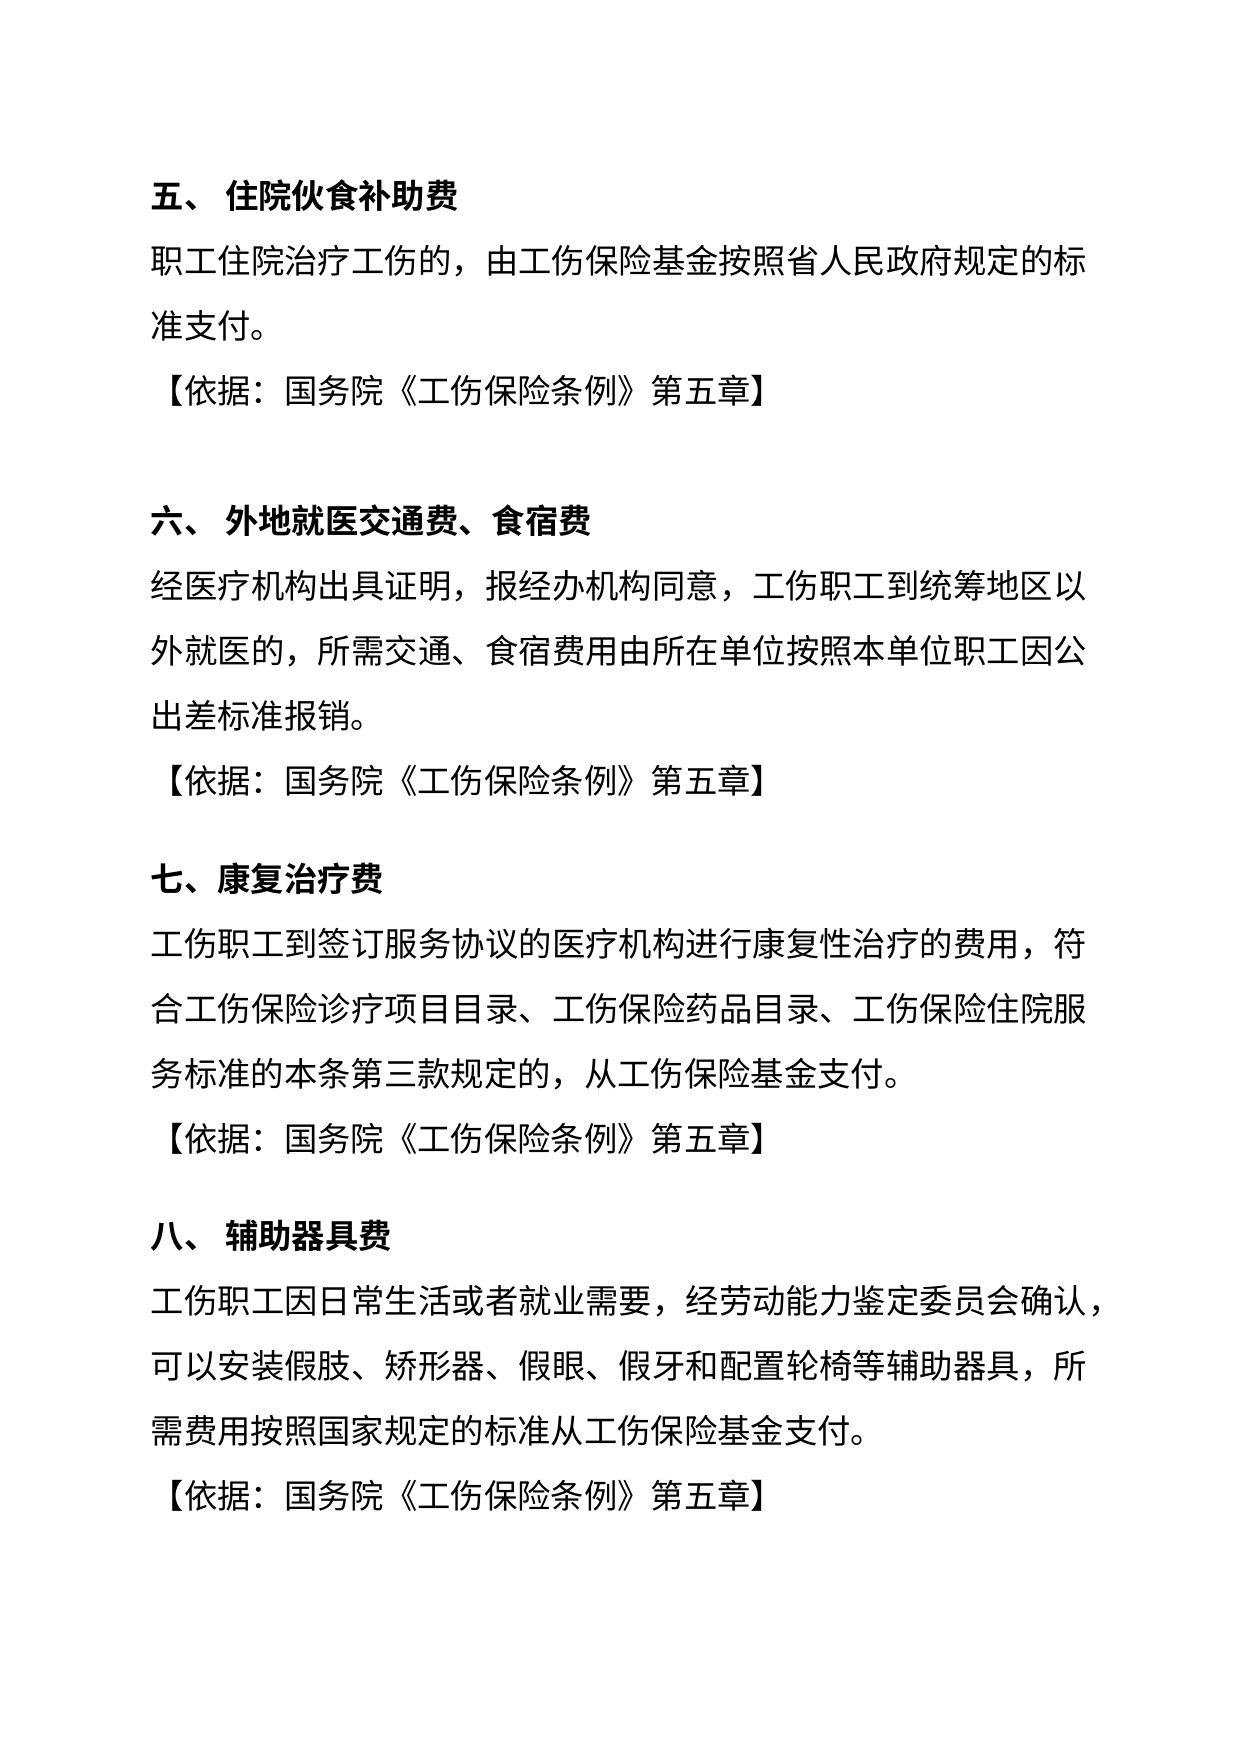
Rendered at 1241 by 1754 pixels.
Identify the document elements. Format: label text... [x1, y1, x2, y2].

text 七、康复治疗费 [151, 844, 1088, 909]
text 【依据：国务院《工伤保险条例》第五章】 [151, 357, 1088, 422]
text 【依据：国务院《工伤保险条例》第五章】 [151, 1104, 1088, 1169]
text 六、 外地就医交通费、食宿费 [151, 487, 1088, 552]
text 职工住院治疗工伤的，由工伤保险基金按照省人民政府规定的标准支付。 [151, 227, 1088, 357]
text 【依据：国务院《工伤保险条例》第五章】 [151, 747, 1088, 812]
text 五、 住院伙食补助费 [151, 162, 1088, 227]
text 经医疗机构出具证明，报经办机构同意，工伤职工到统筹地区以外就医的，所需交通、食宿费用由所在单位按照本单位职工因公出差标准报销。 [151, 552, 1088, 747]
text 八、 辅助器具费 [151, 1202, 1088, 1267]
text 工伤职工到签订服务协议的医疗机构进行康复性治疗的费用，符合工伤保险诊疗项目目录、工伤保险药品目录、工伤保险住院服务标准的本条第三款规定的，从工伤保险基金支付。 [151, 909, 1088, 1104]
text 工伤职工因日常生活或者就业需要，经劳动能力鉴定委员会确认，可以安装假肢、矫形器、假眼、假牙和配置轮椅等辅助器具，所需费用按照国家规定的标准从工伤保险基金支付。 [151, 1267, 1088, 1462]
text 【依据：国务院《工伤保险条例》第五章】 [151, 1462, 1088, 1527]
